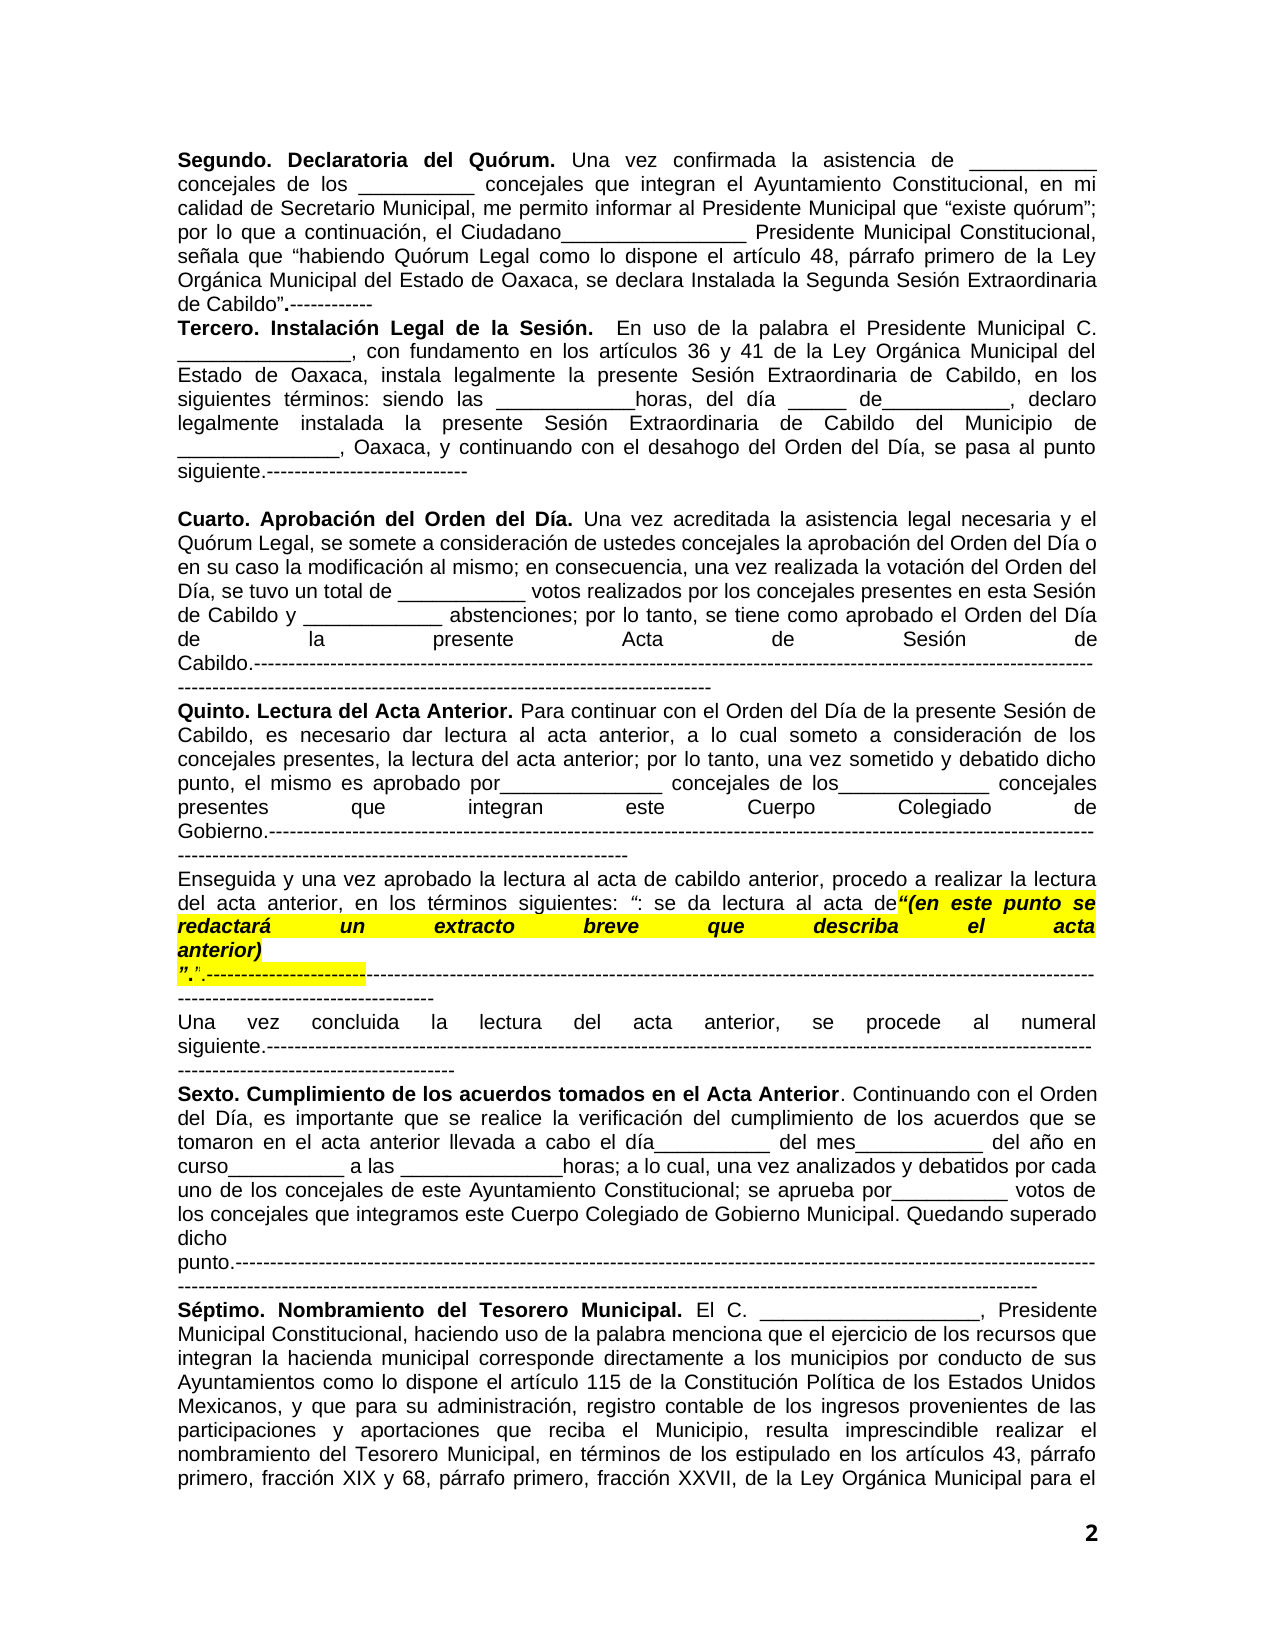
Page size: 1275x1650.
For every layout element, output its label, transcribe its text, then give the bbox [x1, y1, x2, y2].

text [177, 1298, 1098, 1489]
text Cuarto. Aprobación del Orden del Día. Una vez acreditada la asistencia legal necesaria y el Quórum Legal, se somete a consideración de ustedes concejales la aprobación del Orden del Día o en su caso la modificación al mismo; en consecuencia, una vez realizada la votación del Orden del Día, se tuvo un total de ___________ votos realizados por los concejales presentes en esta Sesión de Cabildo y ____________ abstenciones; por lo tanto, se tiene como aprobado el Orden del Día de la presente Acta de Sesión de Cabildo.------------------------------------------------------------------------------------------------------------------------------------------------------------------------------------------------------ [177, 507, 1098, 699]
text Sexto. Cumplimiento de los acuerdos tomados en el Acta Anterior. Continuando con el Orden del Día, es importante que se realice la verificación del cumplimiento de los acuerdos que se tomaron en el acta anterior llevada a cabo el día__________ del mes___________ del año en curso__________ a las ______________horas; a lo cual, una vez analizados y debatidos por cada uno de los concejales de este Ayuntamiento Constitucional; se aprueba por__________ votos de los concejales que integramos este Cuerpo Colegiado de Gobierno Municipal. Quedando superado dicho punto.-------------------------------------------------------------------------------------------------------------------------------------------------------------------------------------------------------------------------------------------------------- [177, 1082, 1098, 1298]
text Una vez concluida la lectura del acta anterior, se procede al numeral siguiente.--------------------------------------------------------------------------------------------------------------------------------------------------------------- [177, 1010, 1098, 1082]
text Quinto. Lectura del Acta Anterior. Para continuar con el Orden del Día de la presente Sesión de Cabildo, es necesario dar lectura al acta anterior, a lo cual someto a consideración de los concejales presentes, la lectura del acta anterior; por lo tanto, una vez sometido y debatido dicho punto, el mismo es aprobado por______________ concejales de los_____________ concejales presentes que integran este Cuerpo Colegiado de Gobierno.---------------------------------------------------------------------------------------------------------------------------------------------------------------------------------------- [177, 699, 1098, 866]
text Segundo. Declaratoria del Quórum. Una vez confirmada la asistencia de ___________ concejales de los __________ concejales que integran el Ayuntamiento Constitucional, en mi calidad de Secretario Municipal, me permito informar al Presidente Municipal que “existe quórum”; por lo que a continuación, el Ciudadano________________ Presidente Municipal Constitucional, señala que “habiendo Quórum Legal como lo dispone el artículo 48, párrafo primero de la Ley Orgánica Municipal del Estado de Oaxaca, se declara Instalada la Segunda Sesión Extraordinaria de Cabildo”.------------ [177, 148, 1098, 315]
text Tercero. Instalación Legal de la Sesión. En uso de la palabra el Presidente Municipal C. _______________, con fundamento en los artículos 36 y 41 de la Ley Orgánica Municipal del Estado de Oaxaca, instala legalmente la presente Sesión Extraordinaria de Cabildo, en los siguientes términos: siendo las ____________horas, del día _____ de___________, declaro legalmente instalada la presente Sesión Extraordinaria de Cabildo del Municipio de ______________, Oaxaca, y continuando con el desahogo del Orden del Día, se pasa al punto siguiente.----------------------------- [177, 315, 1098, 483]
text Enseguida y una vez aprobado la lectura al acta de cabildo anterior, procedo a realizar la lectura del acta anterior, en los términos siguientes: “: se da lectura al acta de“(en este punto se redactará un extracto breve que describa el acta anterior)”.”.--------------------------------------------------------------------------------------------------------------------------------------------------------------------- [177, 866, 1098, 1010]
